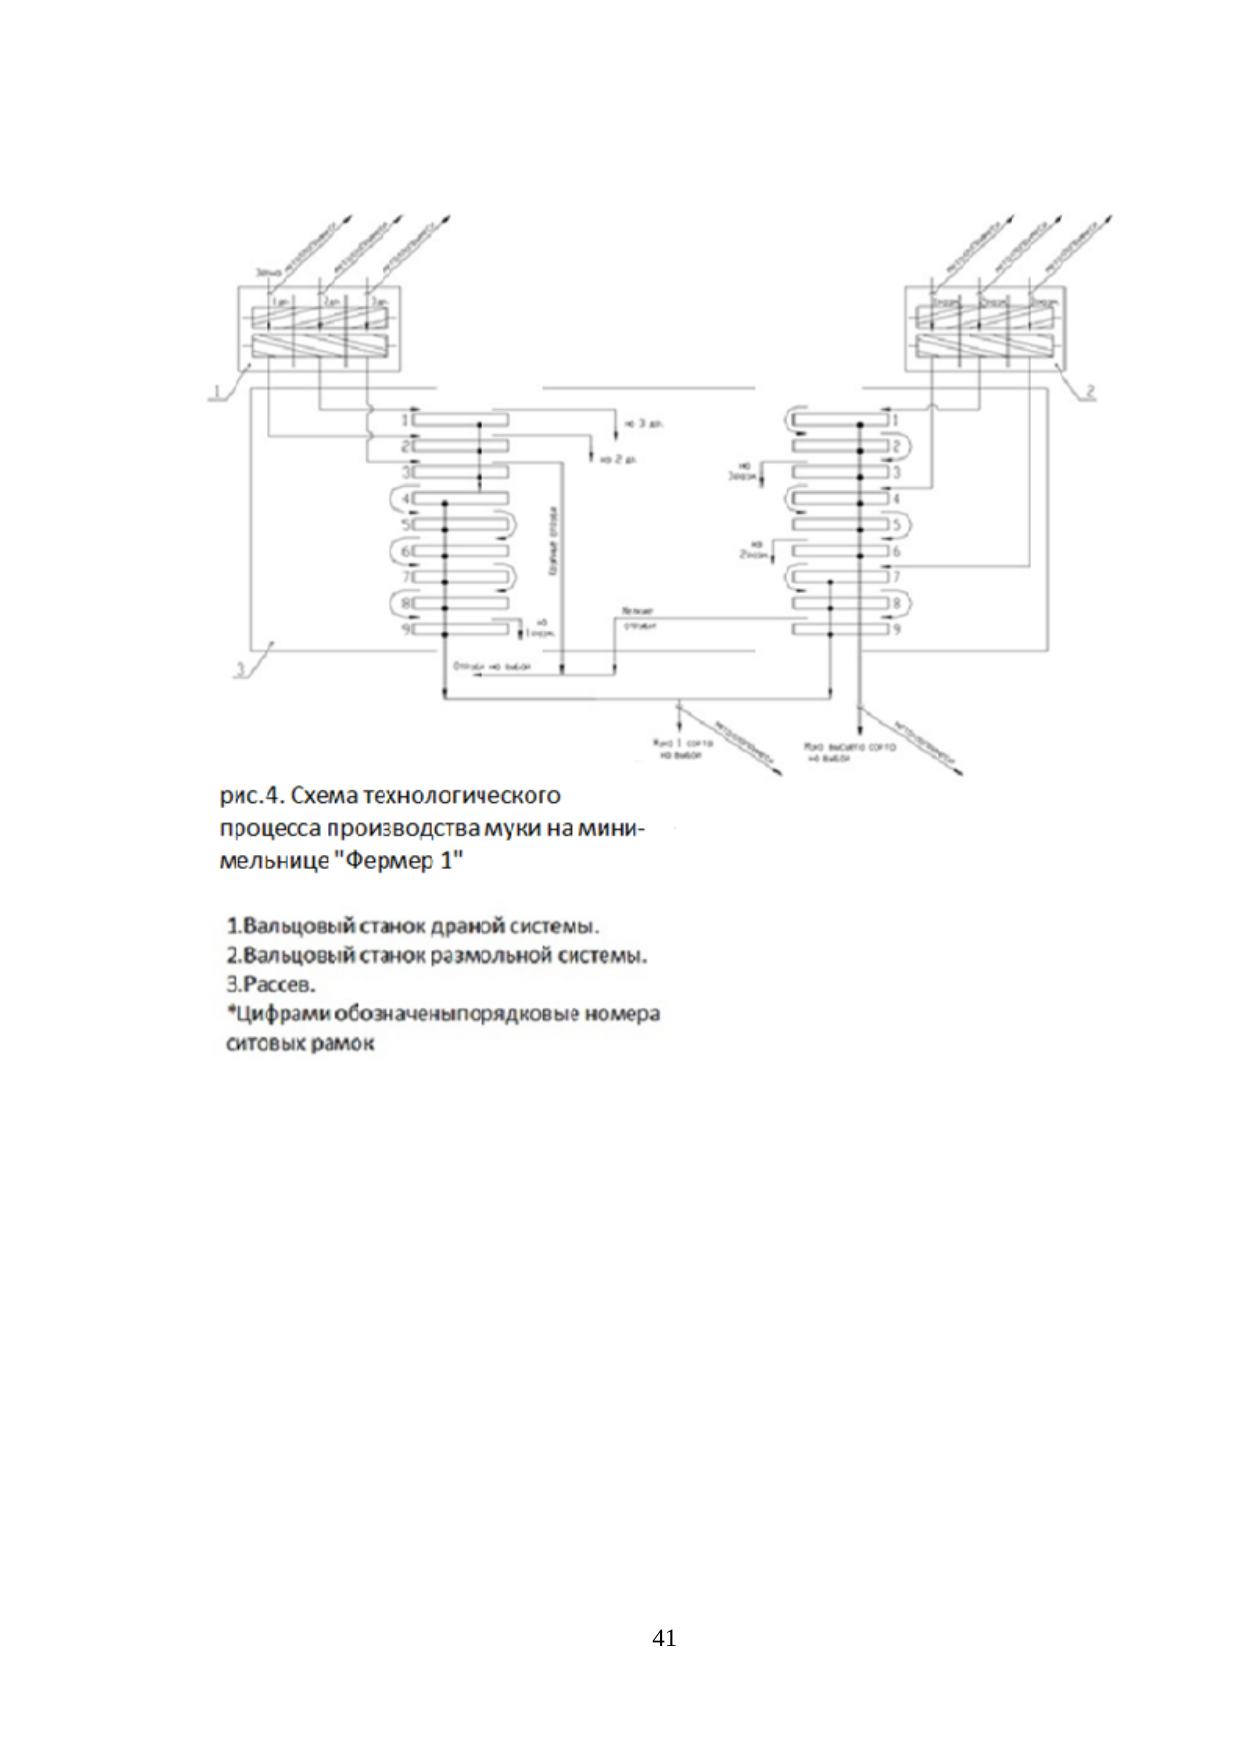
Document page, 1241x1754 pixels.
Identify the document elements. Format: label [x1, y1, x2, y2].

picture [177, 118, 1145, 1090]
